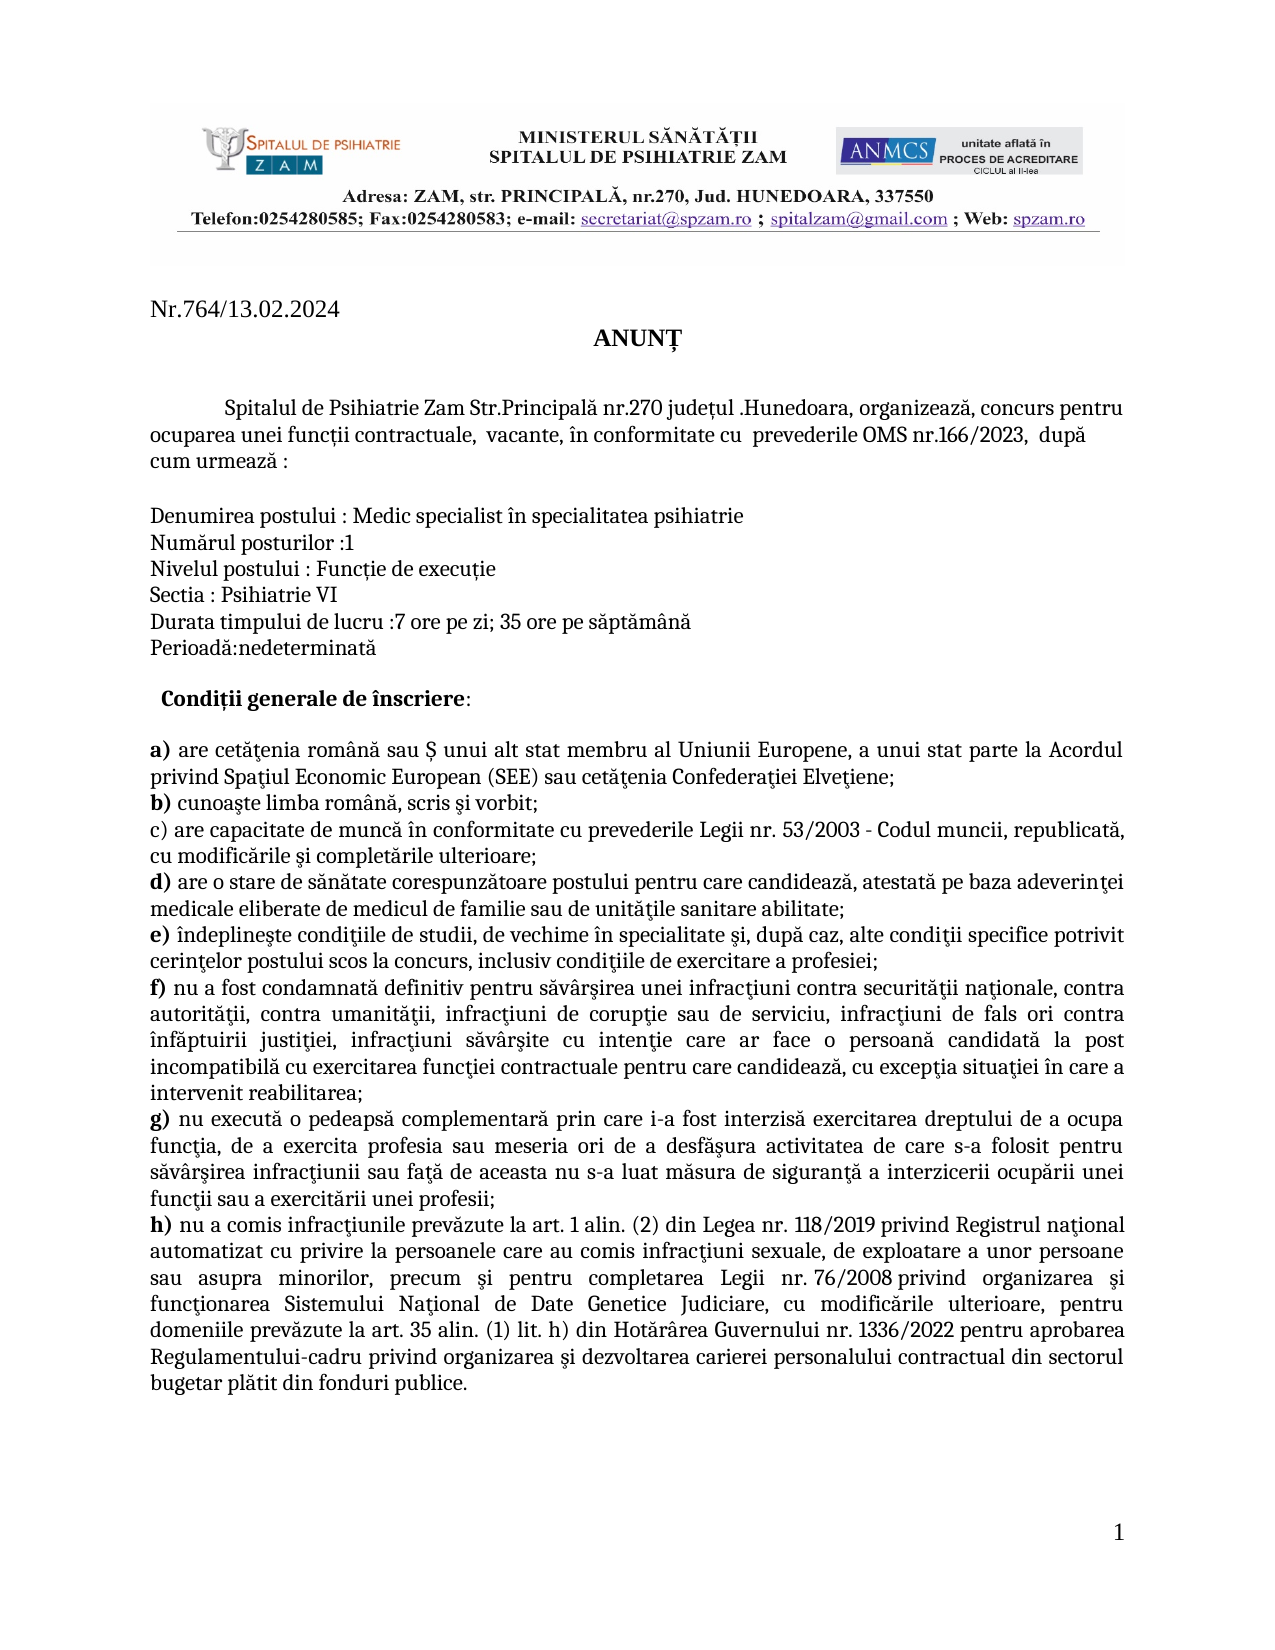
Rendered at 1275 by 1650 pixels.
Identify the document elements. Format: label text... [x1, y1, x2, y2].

text Condiții generale de înscriere: [150, 686, 1125, 712]
text d) are o stare de sănătate corespunzătoare postului pentru care candidează, atestată pe baza adeverinţei medicale eliberate de medicul de familie sau de unităţile sanitare abilitate; [150, 869, 1125, 922]
text e) îndeplineşte condiţiile de studii, de vechime în specialitate şi, după caz, alte condiţii specifice potrivit cerinţelor postului scos la concurs, inclusiv condiţiile de exercitare a profesiei; [150, 922, 1125, 974]
text Denumirea postului : Medic specialist în specialitatea psihiatrie [150, 503, 1125, 529]
text ANUNȚ [150, 323, 1125, 352]
text Durata timpului de lucru :7 ore pe zi; 35 ore pe săptămână [150, 608, 1125, 635]
text f) nu a fost condamnată definitiv pentru săvârşirea unei infracţiuni contra securităţii naţionale, contra autorităţii, contra umanităţii, infracţiuni de corupţie sau de serviciu, infracţiuni de fals ori contra înfăptuirii justiţiei, infracţiuni săvârşite cu intenţie care ar face o persoană candidată la post incompatibilă cu exercitarea funcţiei contractuale pentru care candidează, cu excepţia situaţiei în care a intervenit reabilitarea; [150, 974, 1125, 1106]
picture [150, 103, 1125, 266]
text Nr.764/13.02.2024 [150, 294, 1125, 323]
text Numărul posturilor :1 [150, 529, 1125, 556]
text b) cunoaşte limba română, scris şi vorbit; [150, 790, 1125, 816]
text c) are capacitate de muncă în conformitate cu prevederile Legii nr. 53/2003 - Codul muncii, republicată, cu modificările şi completările ulterioare; [150, 816, 1125, 869]
text g) nu execută o pedeapsă complementară prin care i-a fost interzisă exercitarea dreptului de a ocupa funcţia, de a exercita profesia sau meseria ori de a desfăşura activitatea de care s-a folosit pentru săvârşirea infracţiunii sau faţă de aceasta nu s-a luat măsura de siguranţă a interzicerii ocupării unei funcţii sau a exercitării unei profesii; [150, 1106, 1125, 1212]
text Sectia : Psihiatrie VI [150, 582, 1125, 608]
text Perioadă:nedeterminată [150, 635, 1125, 661]
text h) nu a comis infracţiunile prevăzute la art. 1 alin. (2) din Legea nr. 118/2019 privind Registrul naţional automatizat cu privire la persoanele care au comis infracţiuni sexuale, de exploatare a unor persoane sau asupra minorilor, precum şi pentru completarea Legii nr. 76/2008 privind organizarea şi funcţionarea Sistemului Naţional de Date Genetice Judiciare, cu modificările ulterioare, pentru domeniile prevăzute la art. 35 alin. (1) lit. h) din Hotărârea Guvernului nr. 1336/2022 pentru aprobarea Regulamentului-cadru privind organizarea şi dezvoltarea carierei personalului contractual din sectorul bugetar plătit din fonduri publice. [150, 1212, 1125, 1396]
text a) are cetăţenia română sau Ș unui alt stat membru al Uniunii Europene, a unui stat parte la Acordul privind Spaţiul Economic European (SEE) sau cetăţenia Confederaţiei Elveţiene; [150, 737, 1125, 790]
text Nivelul postului : Funcție de execuție [150, 556, 1125, 582]
text Spitalul de Psihiatrie Zam Str.Principală nr.270 județul .Hunedoara, organizează, concurs pentru ocuparea unei funcții contractuale, vacante, în conformitate cu prevederile OMS nr.166/2023, după cum urmează : [150, 395, 1125, 474]
